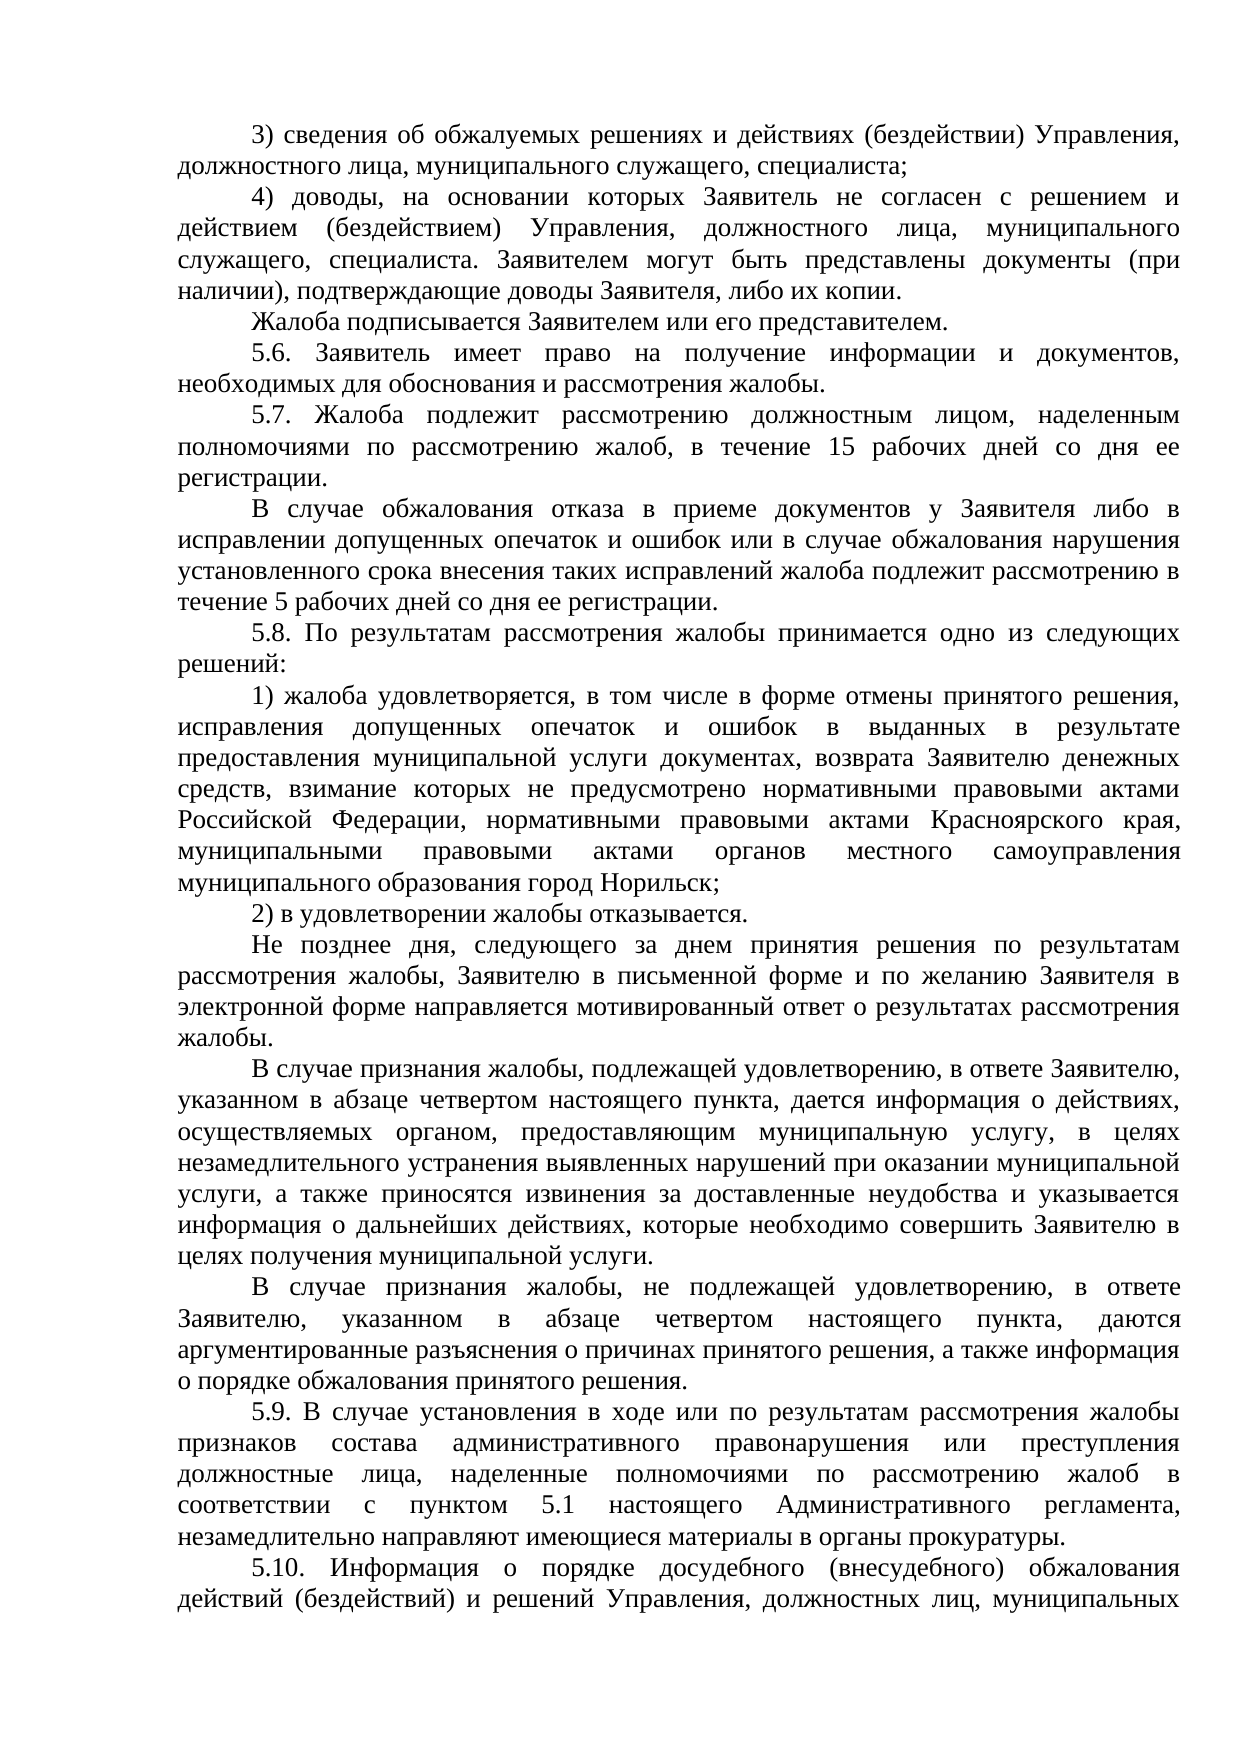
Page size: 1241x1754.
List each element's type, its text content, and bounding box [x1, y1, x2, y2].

text 2) в удовлетворении жалобы отказывается. [177, 897, 1181, 928]
text 5.6. Заявитель имеет право на получение информации и документов, необходимых для обоснования и рассмотрения жалобы. [177, 336, 1181, 398]
text В случае признания жалобы, не подлежащей удовлетворению, в ответе Заявителю, указанном в абзаце четвертом настоящего пункта, даются аргументированные разъяснения о причинах принятого решения, а также информация о порядке обжалования принятого решения. [177, 1271, 1181, 1395]
text В случае обжалования отказа в приеме документов у Заявителя либо в исправлении допущенных опечаток и ошибок или в случае обжалования нарушения установленного срока внесения таких исправлений жалоба подлежит рассмотрению в течение 5 рабочих дней со дня ее регистрации. [177, 492, 1181, 616]
text 5.8. По результатам рассмотрения жалобы принимается одно из следующих решений: [177, 616, 1181, 679]
text В случае признания жалобы, подлежащей удовлетворению, в ответе Заявителю, указанном в абзаце четвертом настоящего пункта, дается информация о действиях, осуществляемых органом, предоставляющим муниципальную услугу, в целях незамедлительного устранения выявленных нарушений при оказании муниципальной услуги, а также приносятся извинения за доставленные неудобства и указывается информация о дальнейших действиях, которые необходимо совершить Заявителю в целях получения муниципальной услуги. [177, 1052, 1181, 1271]
text Жалоба подписывается Заявителем или его представителем. [177, 305, 1181, 336]
text Не позднее дня, следующего за днем принятия решения по результатам рассмотрения жалобы, Заявителю в письменной форме и по желанию Заявителя в электронной форме направляется мотивированный ответ о результатах рассмотрения жалобы. [177, 928, 1181, 1052]
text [177, 1551, 1181, 1613]
text 5.9. В случае установления в ходе или по результатам рассмотрения жалобы признаков состава административного правонарушения или преступления должностные лица, наделенные полномочиями по рассмотрению жалоб в соответствии с пунктом 5.1 настоящего Административного регламента, незамедлительно направляют имеющиеся материалы в органы прокуратуры. [177, 1395, 1181, 1551]
text 1) жалоба удовлетворяется, в том числе в форме отмены принятого решения, исправления допущенных опечаток и ошибок в выданных в результате предоставления муниципальной услуги документах, возврата Заявителю денежных средств, взимание которых не предусмотрено нормативными правовыми актами Российской Федерации, нормативными правовыми актами Красноярского края, муниципальными правовыми актами органов местного самоуправления муниципального образования город Норильск; [177, 679, 1181, 897]
text 5.7. Жалоба подлежит рассмотрению должностным лицом, наделенным полномочиями по рассмотрению жалоб, в течение 15 рабочих дней со дня ее регистрации. [177, 398, 1181, 492]
text 3) сведения об обжалуемых решениях и действиях (бездействии) Управления, должностного лица, муниципального служащего, специалиста; [177, 118, 1181, 180]
text 4) доводы, на основании которых Заявитель не согласен с решением и действием (бездействием) Управления, должностного лица, муниципального служащего, специалиста. Заявителем могут быть представлены документы (при наличии), подтверждающие доводы Заявителя, либо их копии. [177, 180, 1181, 305]
